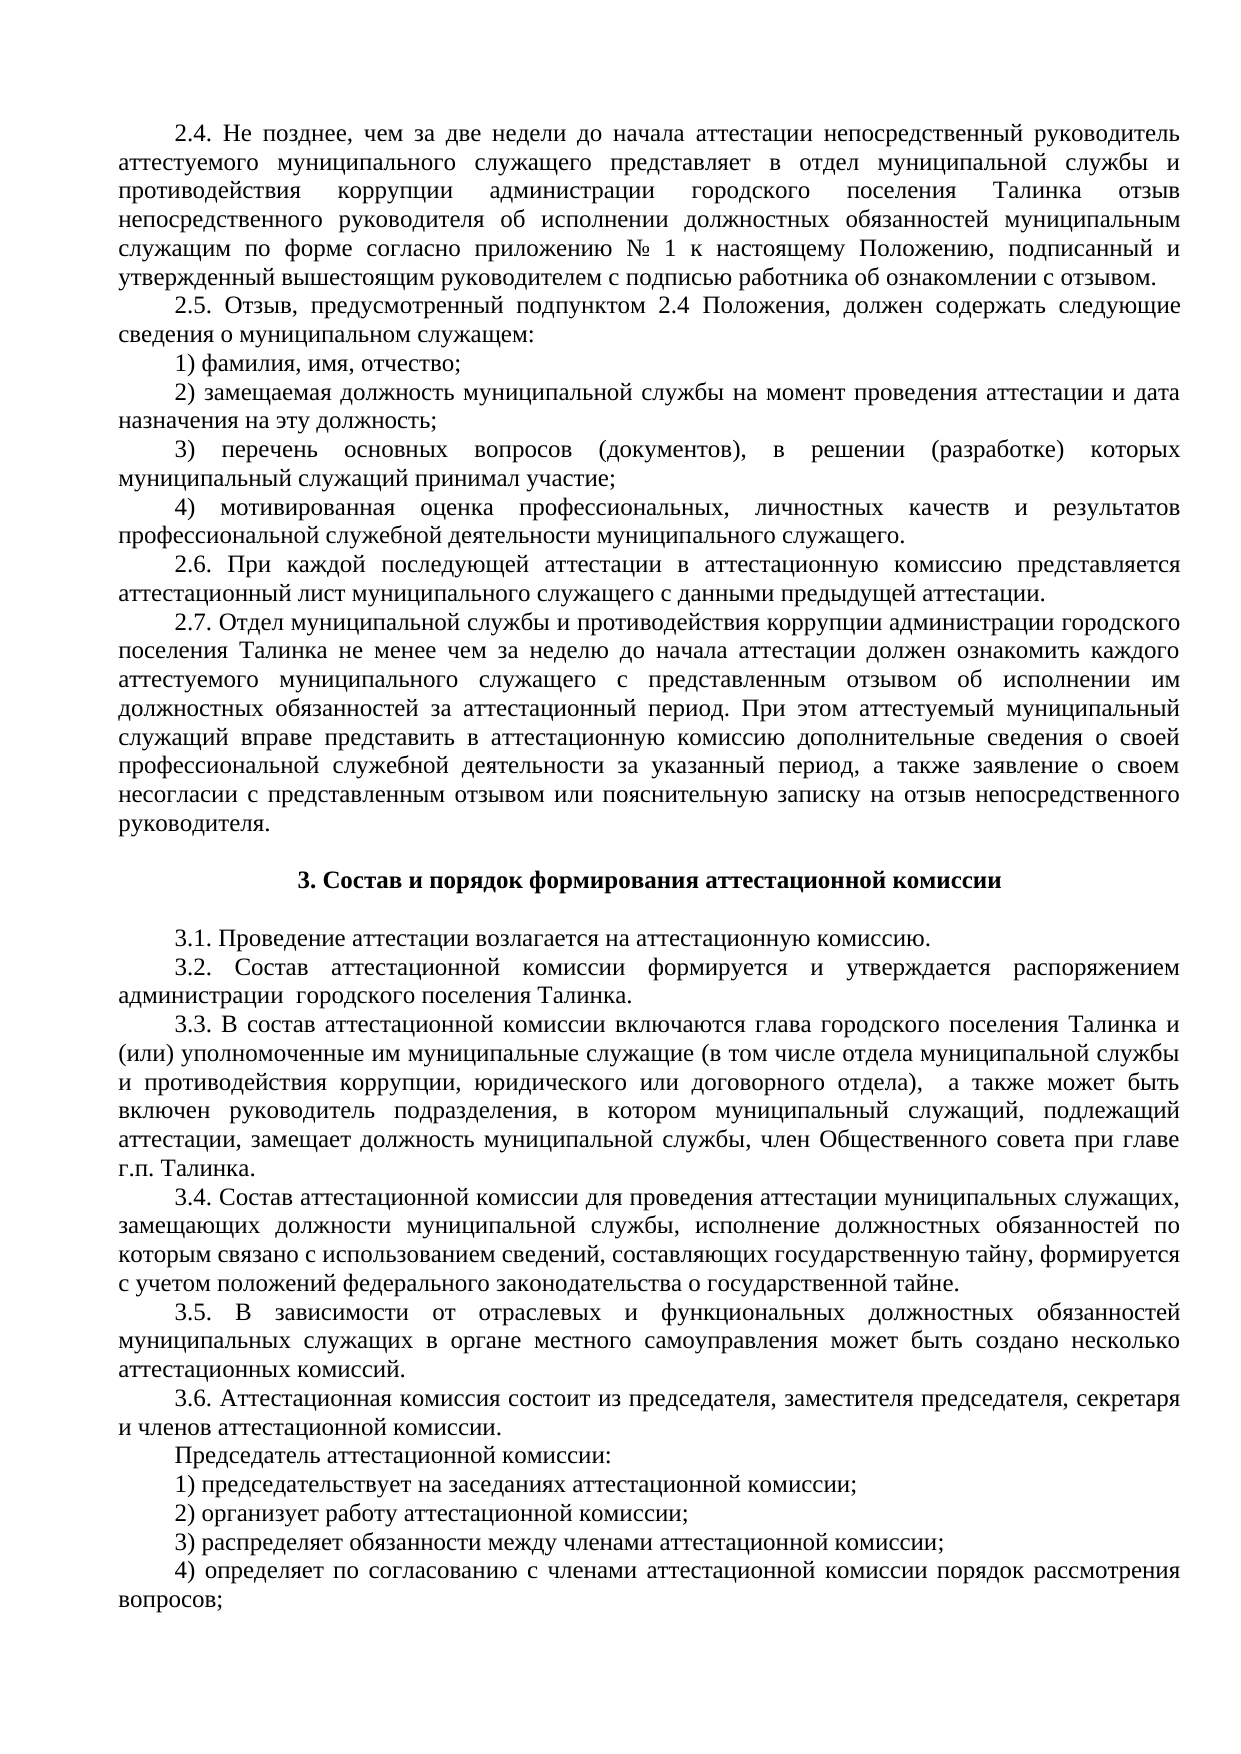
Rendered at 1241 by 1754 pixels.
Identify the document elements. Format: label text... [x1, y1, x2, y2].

text 2.5. Отзыв, предусмотренный подпунктом 2.4 Положения, должен содержать следующие сведения о муниципальном служащем: [118, 291, 1181, 348]
text 3.2. Состав аттестационной комиссии формируется и утверждается распоряжением администрации городского поселения Талинка. [118, 952, 1181, 1009]
text 3.3. В состав аттестационной комиссии включаются глава городского поселения Талинка и (или) уполномоченные им муниципальные служащие (в том числе отдела муниципальной службы и противодействия коррупции, юридического или договорного отдела), а также может быть включен руководитель подразделения, в котором муниципальный служащий, подлежащий аттестации, замещает должность муниципальной службы, член Общественного совета при главе г.п. Талинка. [118, 1009, 1181, 1182]
text 2) организует работу аттестационной комиссии; [118, 1498, 1181, 1527]
text 3.1. Проведение аттестации возлагается на аттестационную комиссию. [118, 923, 1181, 952]
text 4) мотивированная оценка профессиональных, личностных качеств и результатов профессиональной служебной деятельности муниципального служащего. [118, 492, 1181, 549]
text 3.6. Аттестационная комиссия состоит из председателя, заместителя председателя, секретаря и членов аттестационной комиссии. [118, 1383, 1181, 1441]
text 3. Состав и порядок формирования аттестационной комиссии [118, 866, 1181, 894]
text 3) распределяет обязанности между членами аттестационной комиссии; [118, 1527, 1181, 1556]
text 2.4. Не позднее, чем за две недели до начала аттестации непосредственный руководитель аттестуемого муниципального служащего представляет в отдел муниципальной службы и противодействия коррупции администрации городского поселения Талинка отзыв непосредственного руководителя об исполнении должностных обязанностей муниципальным служащим по форме согласно приложению № 1 к настоящему Положению, подписанный и утвержденный вышестоящим руководителем с подписью работника об ознакомлении с отзывом. [118, 118, 1181, 291]
text 1) председательствует на заседаниях аттестационной комиссии; [118, 1469, 1181, 1498]
text Председатель аттестационной комиссии: [118, 1441, 1181, 1469]
text 3) перечень основных вопросов (документов), в решении (разработке) которых муниципальный служащий принимал участие; [118, 434, 1181, 492]
text 2) замещаемая должность муниципальной службы на момент проведения аттестации и дата назначения на эту должность; [118, 377, 1181, 434]
text 3.5. В зависимости от отраслевых и функциональных должностных обязанностей муниципальных служащих в органе местного самоуправления может быть создано несколько аттестационных комиссий. [118, 1297, 1181, 1383]
text 2.6. При каждой последующей аттестации в аттестационную комиссию представляется аттестационный лист муниципального служащего с данными предыдущей аттестации. [118, 549, 1181, 607]
text 1) фамилия, имя, отчество; [118, 348, 1181, 377]
text 2.7. Отдел муниципальной службы и противодействия коррупции администрации городского поселения Талинка не менее чем за неделю до начала аттестации должен ознакомить каждого аттестуемого муниципального служащего с представленным отзывом об исполнении им должностных обязанностей за аттестационный период. При этом аттестуемый муниципальный служащий вправе представить в аттестационную комиссию дополнительные сведения о своей профессиональной служебной деятельности за указанный период, а также заявление о своем несогласии с представленным отзывом или пояснительную записку на отзыв непосредственного руководителя. [118, 607, 1181, 837]
text 3.4. Состав аттестационной комиссии для проведения аттестации муниципальных служащих, замещающих должности муниципальной службы, исполнение должностных обязанностей по которым связано с использованием сведений, составляющих государственную тайну, формируется с учетом положений федерального законодательства о государственной тайне. [118, 1182, 1181, 1297]
text 4) определяет по согласованию с членами аттестационной комиссии порядок рассмотрения вопросов; [118, 1556, 1181, 1613]
